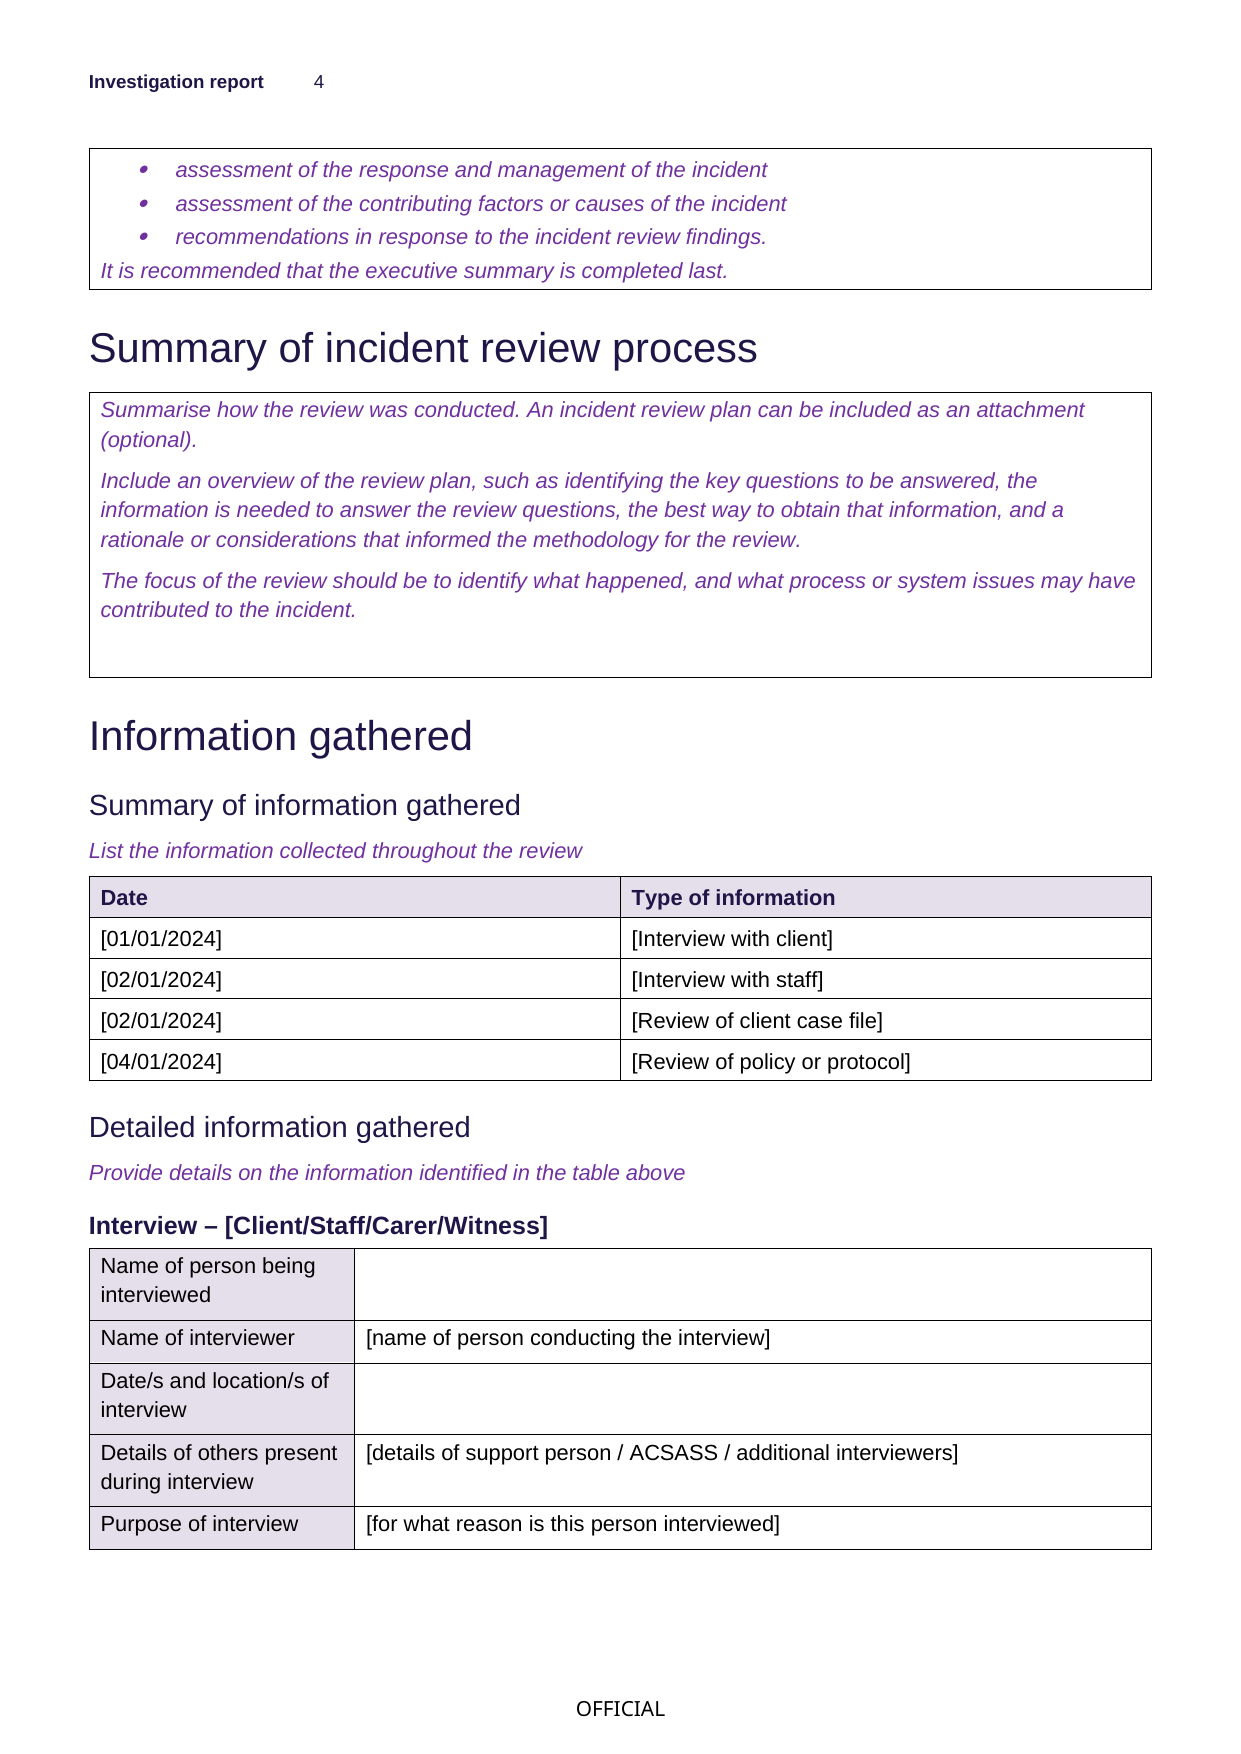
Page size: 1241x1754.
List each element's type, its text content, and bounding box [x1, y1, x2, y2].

table_cell [02/01/2024] [90, 959, 620, 998]
subtitle Information gathered [89, 711, 1152, 759]
table_cell [name of person conducting the interview] [355, 1321, 1151, 1362]
table_cell [02/01/2024] [90, 999, 620, 1039]
table_cell [04/01/2024] [90, 1040, 620, 1080]
table_cell [355, 1364, 1151, 1434]
table_header [355, 1249, 1151, 1320]
table_header Name of person being interviewed [90, 1249, 354, 1320]
table_header Date [90, 877, 620, 917]
subtitle Interview – [Client/Staff/Carer/Witness] [89, 1210, 1152, 1239]
table_header Type of information [621, 877, 1151, 917]
table_cell Name of interviewer [90, 1321, 354, 1362]
text Provide details on the information identified in the table above [89, 1156, 1152, 1185]
table_cell Date/s and location/s of interview [90, 1364, 354, 1434]
table_header Summarise how the review was conducted. An incident review plan can be included as an attachment (optional). Include an overview of the review plan, such as identifying the key questions to be answered, the information is needed to answer the review questions, the best way to obtain that information, and a rationale or considerations that informed the methodology for the review. The focus of the review should be to identify what happened, and what process or system issues may have contributed to the incident. [90, 393, 1151, 677]
subtitle Summary of information gathered [89, 788, 1152, 822]
table_cell [Review of policy or protocol] [621, 1040, 1151, 1080]
table_cell Details of others present during interview [90, 1435, 354, 1506]
table_cell Purpose of interview [90, 1507, 354, 1549]
subtitle Detailed information gathered [89, 1110, 1152, 1144]
table_cell [Interview with client] [621, 918, 1151, 957]
table_cell [Interview with staff] [621, 959, 1151, 998]
table_cell [Review of client case file] [621, 999, 1151, 1039]
table_cell [01/01/2024] [90, 918, 620, 957]
subtitle Summary of incident review process [89, 323, 1152, 371]
text List the information collected throughout the review [89, 834, 1152, 863]
table_cell [for what reason is this person interviewed] [355, 1507, 1151, 1549]
table_cell [details of support person / ACSASS / additional interviewers] [355, 1435, 1151, 1506]
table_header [90, 149, 1151, 289]
